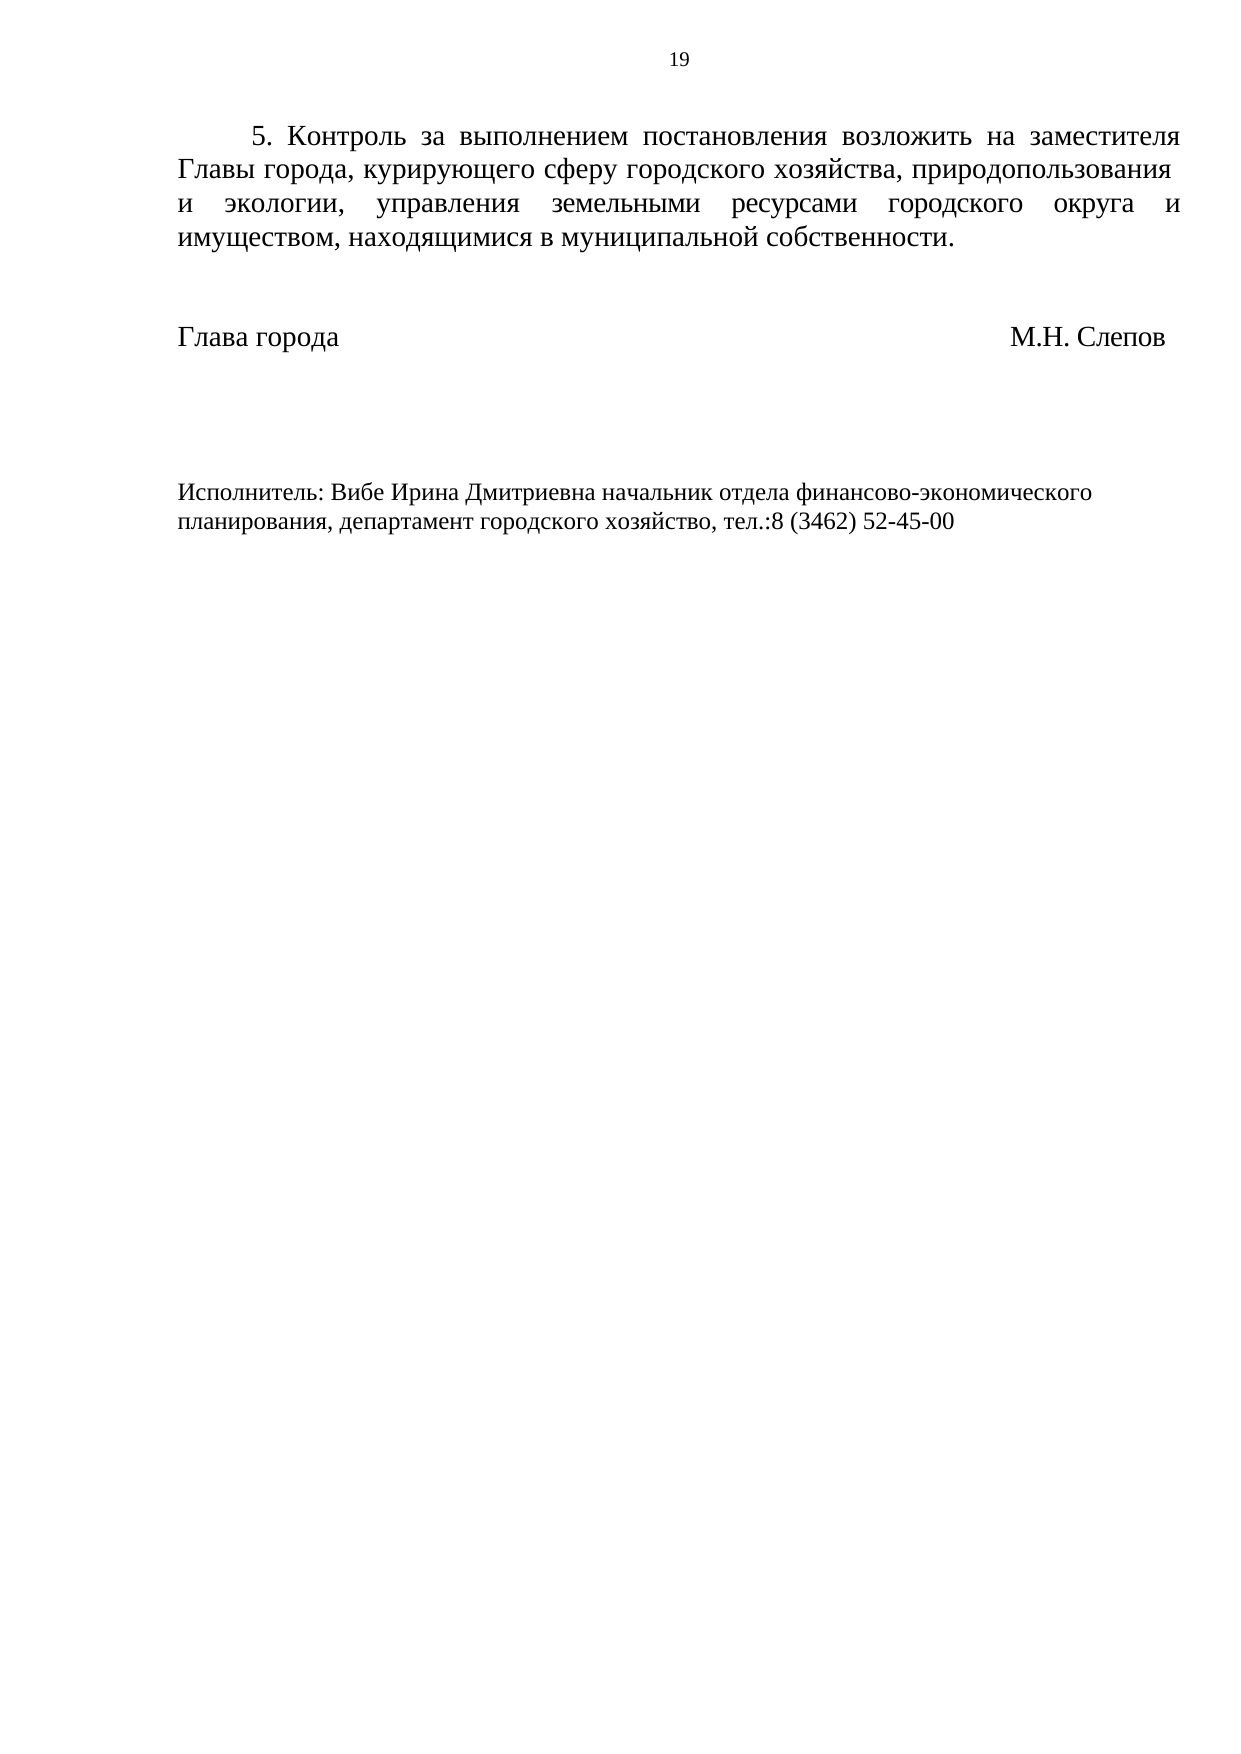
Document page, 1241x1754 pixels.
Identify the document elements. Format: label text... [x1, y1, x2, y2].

text Исполнитель: Вибе Ирина Дмитриевна начальник отдела финансово-экономического планирования, департамент городского хозяйство, тел.:8 (3462) 52-45-00 [177, 477, 1181, 535]
text 5. Контроль за выполнением постановления возложить на заместителя Главы города, курирующего сферу городского хозяйства, природопользования и экологии, управления земельными ресурсами городского округа и имуществом, находящимися в муниципальной собственности. [177, 118, 1181, 252]
text Глава города М.Н. Слепов [177, 319, 1181, 353]
